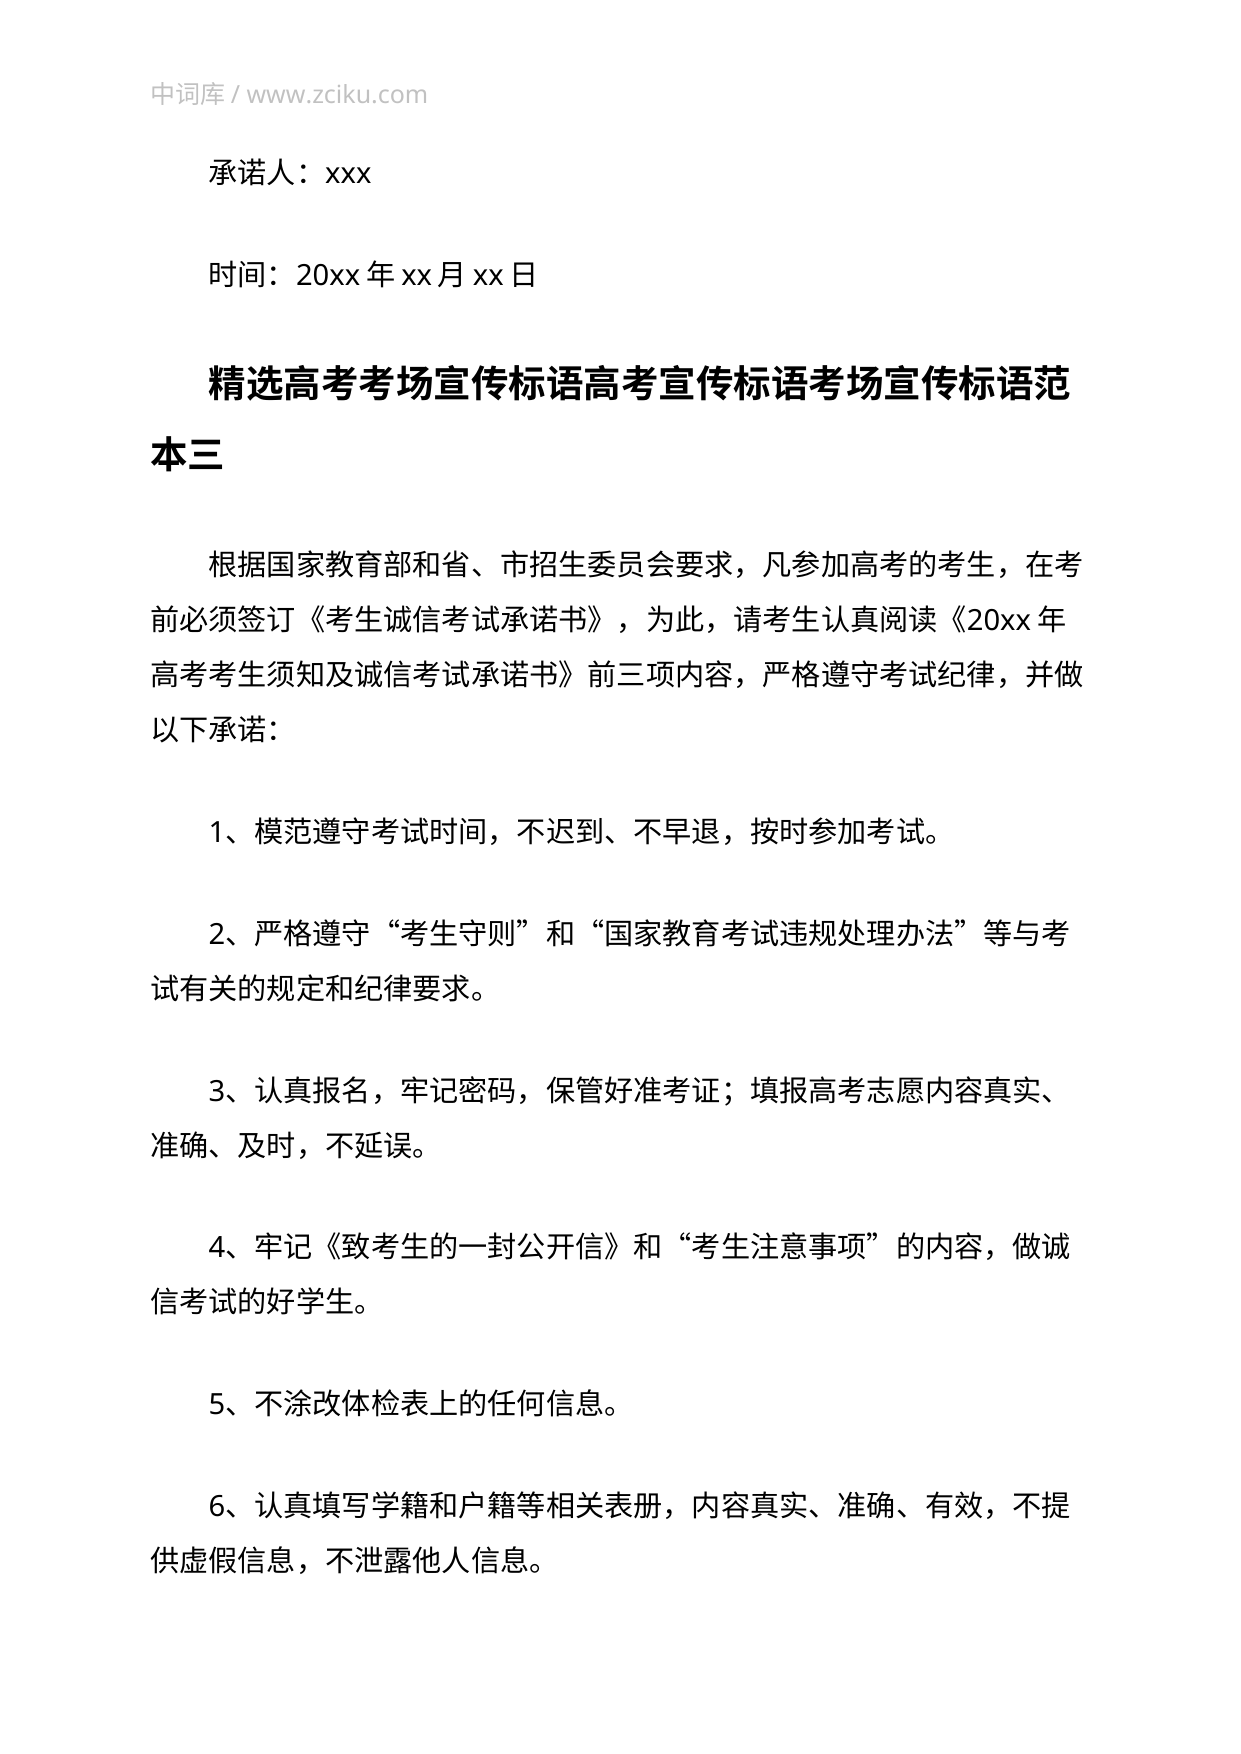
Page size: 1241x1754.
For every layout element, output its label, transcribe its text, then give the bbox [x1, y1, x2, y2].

text 精选高考考场宣传标语高考宣传标语考场宣传标语范本三 [150, 354, 1090, 479]
text 1、模范遵守考试时间，不迟到、不早退，按时参加考试。 [150, 808, 1090, 851]
text 3、认真报名，牢记密码，保管好准考证；填报高考志愿内容真实、准确、及时，不延误。 [150, 1067, 1090, 1164]
text 承诺人：xxx [150, 150, 1090, 192]
text 根据国家教育部和省、市招生委员会要求，凡参加高考的考生，在考前必须签订《考生诚信考试承诺书》，为此，请考生认真阅读《20xx年高考考生须知及诚信考试承诺书》前三项内容，严格遵守考试纪律，并做以下承诺： [150, 542, 1090, 749]
text 6、认真填写学籍和户籍等相关表册，内容真实、准确、有效，不提供虚假信息，不泄露他人信息。 [150, 1483, 1090, 1580]
text 4、牢记《致考生的一封公开信》和“考生注意事项”的内容，做诚信考试的好学生。 [150, 1224, 1090, 1321]
text 2、严格遵守“考生守则”和“国家教育考试违规处理办法”等与考试有关的规定和纪律要求。 [150, 910, 1090, 1008]
text 时间：20xx年xx月xx日 [150, 252, 1090, 294]
text 5、不涂改体检表上的任何信息。 [150, 1381, 1090, 1423]
